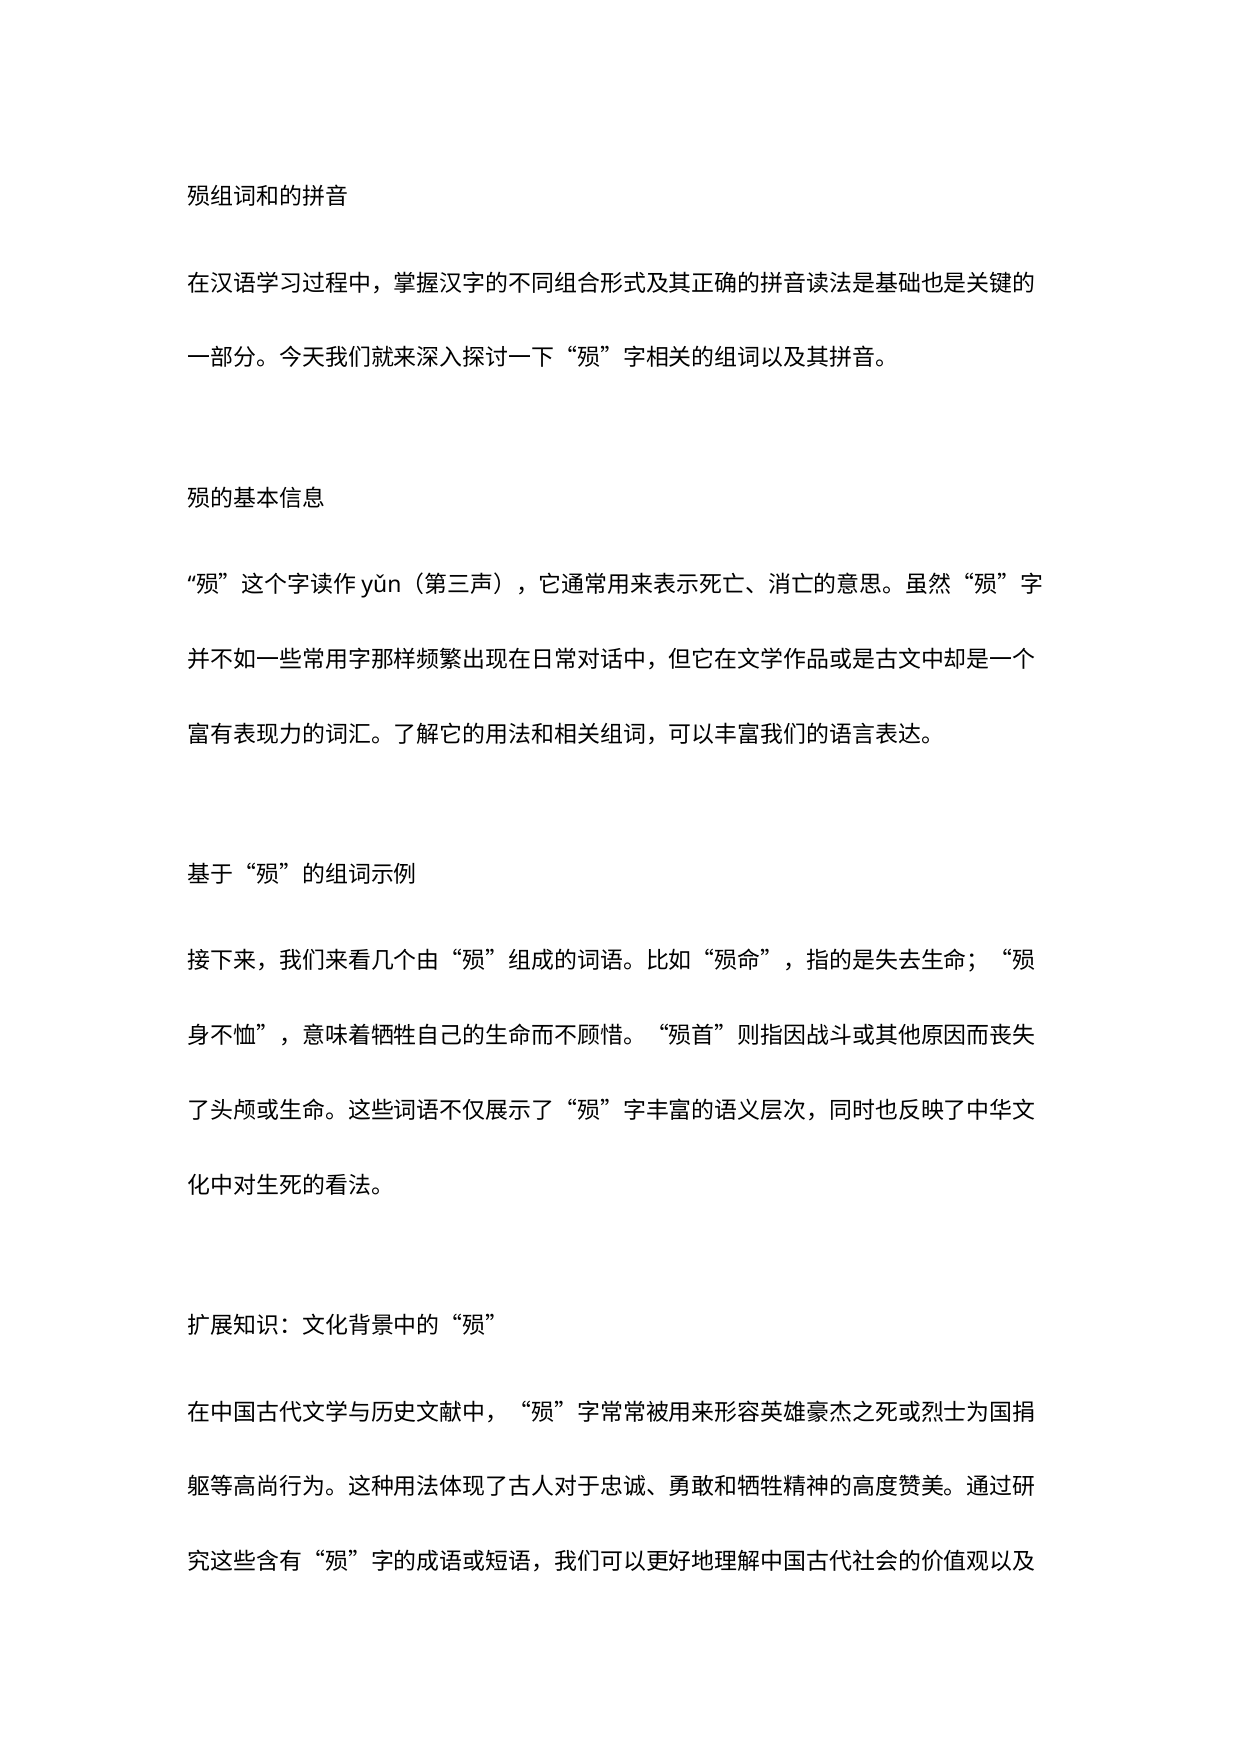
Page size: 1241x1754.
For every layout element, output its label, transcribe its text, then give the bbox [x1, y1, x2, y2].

text 接下来，我们来看几个由“殒”组成的词语。比如“殒命”，指的是失去生命；“殒身不恤”，意味着牺牲自己的生命而不顾惜。“殒首”则指因战斗或其他原因而丧失了头颅或生命。这些词语不仅展示了“殒”字丰富的语义层次，同时也反映了中华文化中对生死的看法。 [187, 927, 1053, 1216]
text 在汉语学习过程中，掌握汉字的不同组合形式及其正确的拼音读法是基础也是关键的一部分。今天我们就来深入探讨一下“殒”字相关的组词以及其拼音。 [187, 248, 1053, 388]
text 扩展知识：文化背景中的“殒” [187, 1291, 1053, 1356]
text 基于“殒”的组词示例 [187, 840, 1053, 905]
text 殒组词和的拼音 [187, 162, 1053, 227]
text “殒”这个字读作 yǔn（第三声），它通常用来表示死亡、消亡的意思。虽然“殒”字并不如一些常用字那样频繁出现在日常对话中，但它在文学作品或是古文中却是一个富有表现力的词汇。了解它的用法和相关组词，可以丰富我们的语言表达。 [187, 550, 1053, 764]
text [187, 1378, 1053, 1592]
text 殒的基本信息 [187, 464, 1053, 529]
